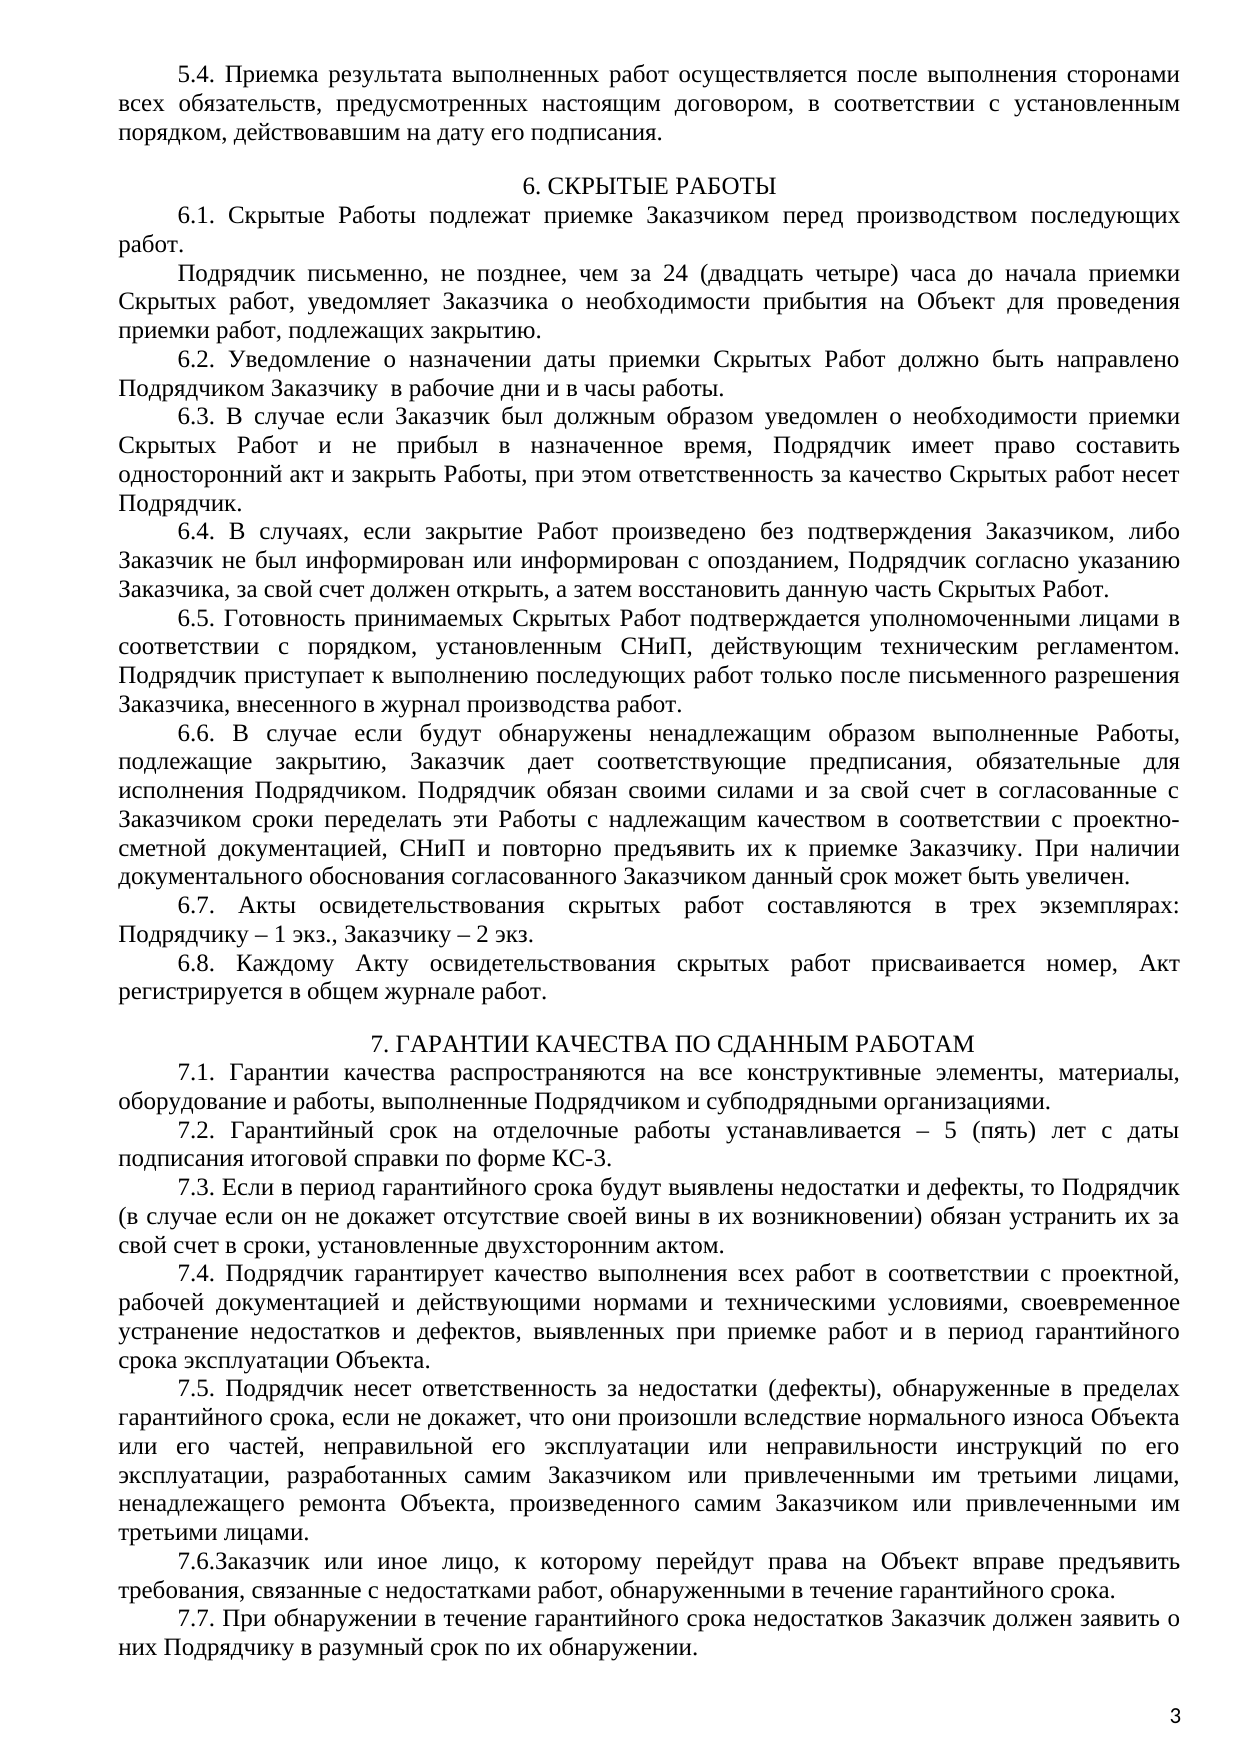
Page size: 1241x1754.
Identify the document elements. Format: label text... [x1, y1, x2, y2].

text 6.4. В случаях, если закрытие Работ произведено без подтверждения Заказчиком, либо Заказчик не был информирован или информирован с опозданием, Подрядчик согласно указанию Заказчика, за свой счет должен открыть, а затем восстановить данную часть Скрытых Работ. [118, 516, 1181, 603]
text 7.5. Подрядчик несет ответственность за недостатки (дефекты), обнаруженные в пределах гарантийного срока, если не докажет, что они произошли вследствие нормального износа Объекта или его частей, неправильной его эксплуатации или неправильности инструкций по его эксплуатации, разработанных самим Заказчиком или привлеченными им третьими лицами, ненадлежащего ремонта Объекта, произведенного самим Заказчиком или привлеченными им третьими лицами. [118, 1373, 1181, 1546]
text 7.4. Подрядчик гарантирует качество выполнения всех работ в соответствии с проектной, рабочей документацией и действующими нормами и техническими условиями, своевременное устранение недостатков и дефектов, выявленных при приемке работ и в период гарантийного срока эксплуатации Объекта. [118, 1258, 1181, 1373]
text 5.4. Приемка результата выполненных работ осуществляется после выполнения сторонами всех обязательств, предусмотренных настоящим договором, в соответствии с установленным порядком, действовавшим на дату его подписания. [118, 59, 1181, 145]
text 6.2. Уведомление о назначении даты приемки Скрытых Работ должно быть направлено Подрядчиком Заказчику в рабочие дни и в часы работы. [118, 344, 1181, 401]
text 7.1. Гарантии качества распространяются на все конструктивные элементы, материалы, оборудование и работы, выполненные Подрядчиком и субподрядными организациями. [118, 1057, 1181, 1115]
text 7.2. Гарантийный срок на отделочные работы устанавливается – 5 (пять) лет с даты подписания итоговой справки по форме КС-3. [118, 1115, 1181, 1172]
text Подрядчик письменно, не позднее, чем за 24 (двадцать четыре) часа до начала приемки Скрытых работ, уведомляет Заказчика о необходимости прибытия на Объект для проведения приемки работ, подлежащих закрытию. [118, 258, 1181, 344]
text 6.1. Скрытые Работы подлежат приемке Заказчиком перед производством последующих работ. [118, 200, 1181, 258]
text 6.6. В случае если будут обнаружены ненадлежащим образом выполненные Работы, подлежащие закрытию, Заказчик дает соответствующие предписания, обязательные для исполнения Подрядчиком. Подрядчик обязан своими силами и за свой счет в согласованные с Заказчиком сроки переделать эти Работы с надлежащим качеством в соответствии с проектно-сметной документацией, СНиП и повторно предъявить их к приемке Заказчику. При наличии документального обоснования согласованного Заказчиком данный срок может быть увеличен. [118, 718, 1181, 890]
text 6. СКРЫТЫЕ РАБОТЫ [118, 171, 1181, 200]
text 6.3. В случае если Заказчик был должным образом уведомлен о необходимости приемки Скрытых Работ и не прибыл в назначенное время, Подрядчик имеет право составить односторонний акт и закрыть Работы, при этом ответственность за качество Скрытых работ несет Подрядчик. [118, 401, 1181, 516]
text 7.6.Заказчик или иное лицо, к которому перейдут права на Объект вправе предъявить требования, связанные с недостатками работ, обнаруженными в течение гарантийного срока. [118, 1546, 1181, 1603]
text 6.7. Акты освидетельствования скрытых работ составляются в трех экземплярах: Подрядчику – 1 экз., Заказчику – 2 экз. [118, 890, 1181, 948]
text 7. ГАРАНТИИ КАЧЕСТВА ПО СДАННЫМ РАБОТАМ [156, 1031, 1190, 1057]
text 6.5. Готовность принимаемых Скрытых Работ подтверждается уполномоченными лицами в соответствии с порядком, установленным СНиП, действующим техническим регламентом. Подрядчик приступает к выполнению последующих работ только после письменного разрешения Заказчика, внесенного в журнал производства работ. [118, 603, 1181, 718]
text 6.8. Каждому Акту освидетельствования скрытых работ присваивается номер, Акт регистрируется в общем журнале работ. [118, 948, 1181, 1005]
text 7.3. Если в период гарантийного срока будут выявлены недостатки и дефекты, то Подрядчик (в случае если он не докажет отсутствие своей вины в их возникновении) обязан устранить их за свой счет в сроки, установленные двухсторонним актом. [118, 1172, 1181, 1258]
text 7.7. При обнаружении в течение гарантийного срока недостатков Заказчик должен заявить о них Подрядчику в разумный срок по их обнаружении. [118, 1603, 1181, 1661]
